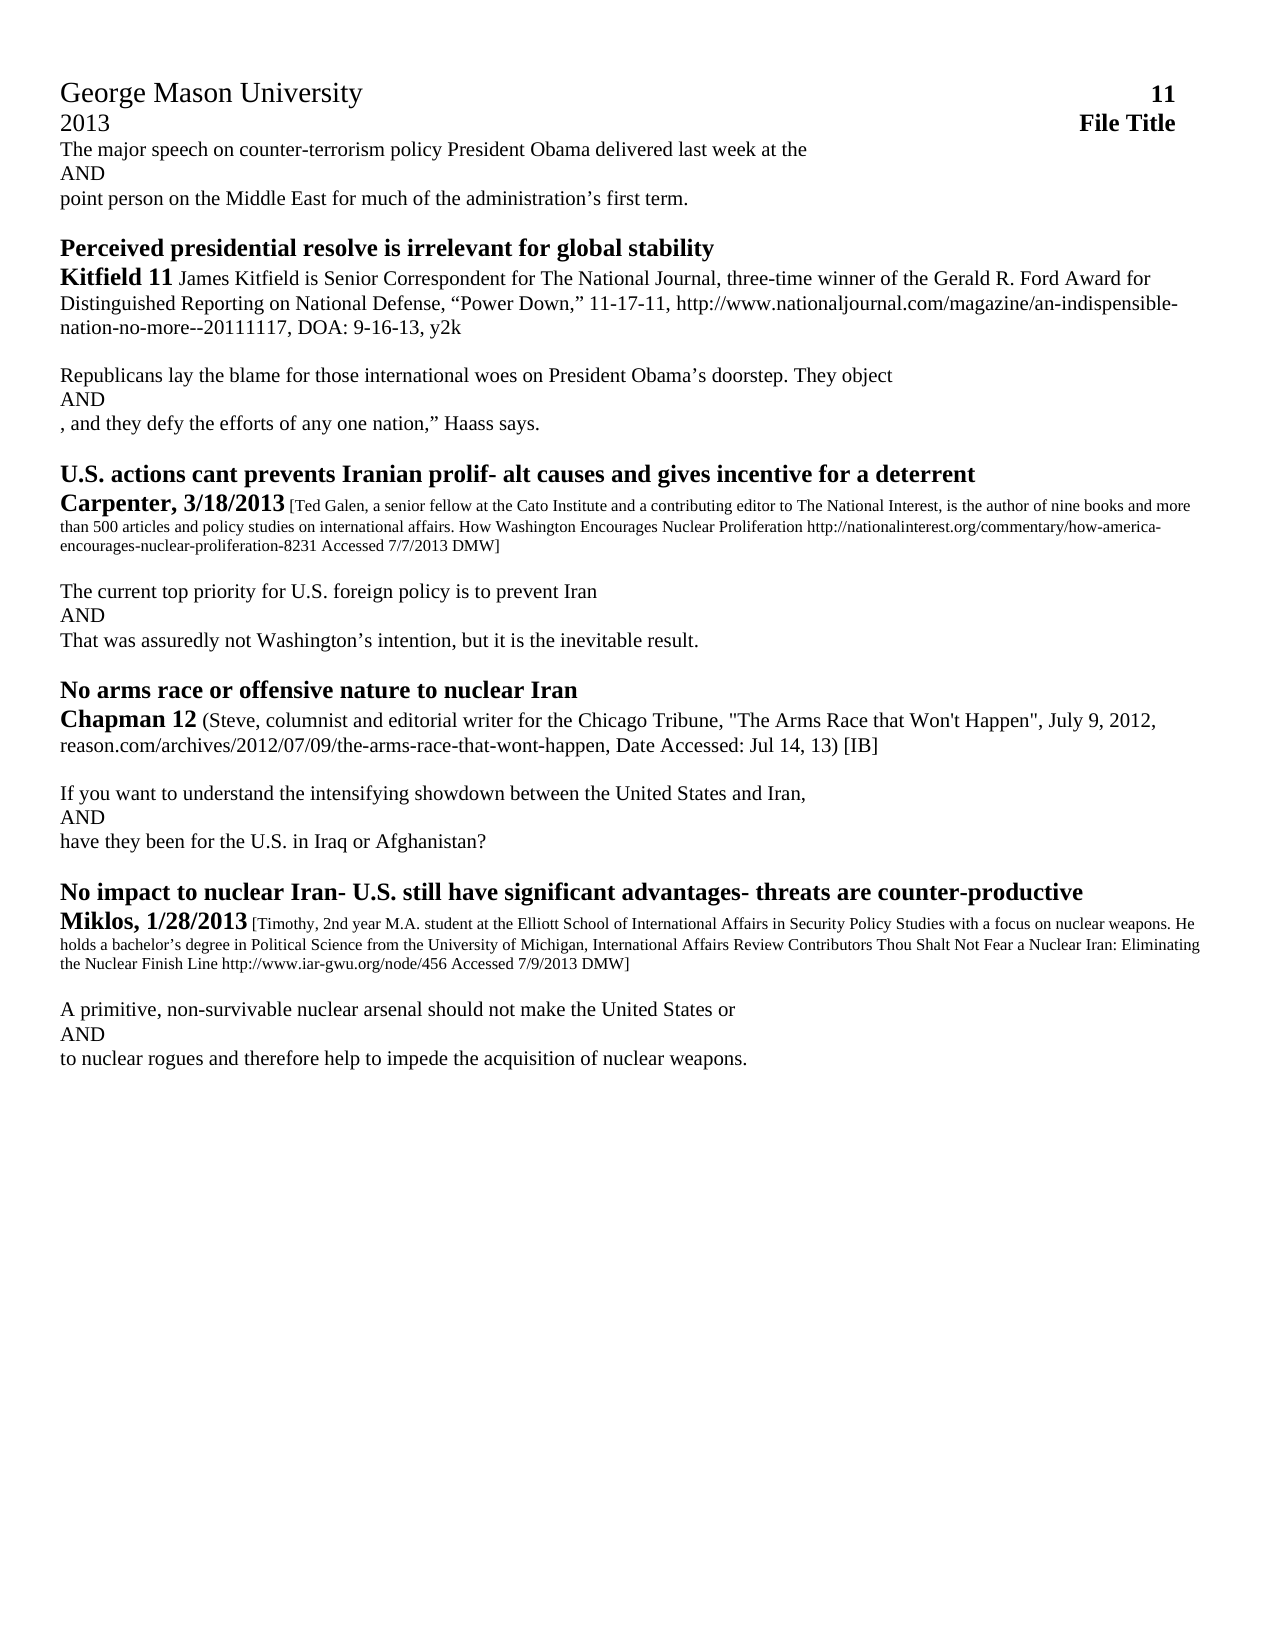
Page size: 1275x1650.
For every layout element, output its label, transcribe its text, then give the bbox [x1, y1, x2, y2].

subtitle U.S. actions cant prevents Iranian prolif- alt causes and gives incentive for a deterrent [60, 459, 1215, 488]
text AND [60, 805, 1215, 829]
subtitle No impact to nuclear Iran- U.S. still have significant advantages- threats are counter-productive [60, 877, 1215, 906]
text point person on the Middle East for much of the administration’s first term. [60, 185, 1215, 209]
text to nuclear rogues and therefore help to impede the acquisition of nuclear weapons. [60, 1046, 1215, 1069]
text A primitive, non-survivable nuclear arsenal should not make the United States or [60, 997, 1215, 1021]
text AND [60, 603, 1215, 627]
text AND [60, 1021, 1215, 1046]
text The major speech on counter-terrorism policy President Obama delivered last week at the [60, 137, 1215, 161]
text If you want to understand the intensifying showdown between the United States and Iran, [60, 781, 1215, 805]
text Kitfield 11 James Kitfield is Senior Correspondent for The National Journal, three-time winner of the Gerald R. Ford Award for Distinguished Reporting on National Defense, “Power Down,” 11-17-11, http://www.nationaljournal.com/magazine/an-indispensible-nation-no-more--20111117, DOA: 9-16-13, y2k [60, 262, 1215, 339]
text , and they defy the efforts of any one nation,” Haass says. [60, 411, 1215, 435]
text have they been for the U.S. in Iraq or Afghanistan? [60, 829, 1215, 853]
text Republicans lay the blame for those international woes on President Obama’s doorstep. They object [60, 363, 1215, 387]
subtitle No arms race or offensive nature to nuclear Iran [60, 676, 1215, 704]
text AND [60, 387, 1215, 411]
text AND [60, 161, 1215, 185]
text Chapman 12 (Steve, columnist and editorial writer for the Chicago Tribune, "The Arms Race that Won't Happen", July 9, 2012, reason.com/archives/2012/07/09/the-arms-race-that-wont-happen, Date Accessed: Jul 14, 13) [IB] [60, 704, 1215, 757]
text Carpenter, 3/18/2013 [Ted Galen, a senior fellow at the Cato Institute and a contributing editor to The National Interest, is the author of nine books and more than 500 articles and policy studies on international affairs. How Washington Encourages Nuclear Proliferation http://nationalinterest.org/commentary/how-america-encourages-nuclear-proliferation-8231 Accessed 7/7/2013 DMW] [60, 488, 1215, 555]
subtitle Perceived presidential resolve is irrelevant for global stability [60, 233, 1215, 262]
text Miklos, 1/28/2013 [Timothy, 2nd year M.A. student at the Elliott School of International Affairs in Security Policy Studies with a focus on nuclear weapons. He holds a bachelor’s degree in Political Science from the University of Michigan, International Affairs Review Contributors Thou Shalt Not Fear a Nuclear Iran: Eliminating the Nuclear Finish Line http://www.iar-gwu.org/node/456 Accessed 7/9/2013 DMW] [60, 906, 1215, 973]
text That was assuredly not Washington’s intention, but it is the inevitable result. [60, 627, 1215, 652]
text The current top priority for U.S. foreign policy is to prevent Iran [60, 579, 1215, 603]
